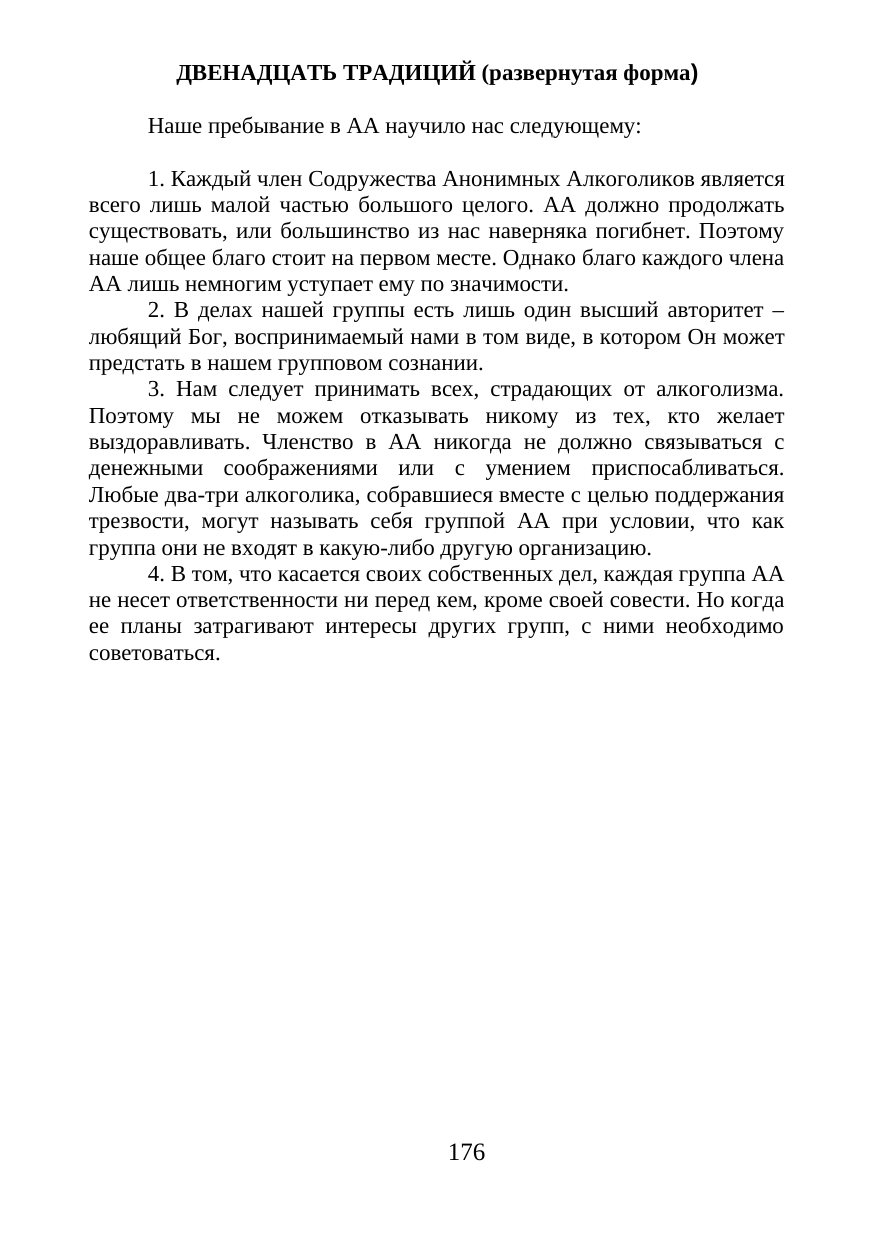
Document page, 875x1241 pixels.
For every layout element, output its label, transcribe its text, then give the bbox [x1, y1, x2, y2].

text 4. В том, что касается своих собственных дел, каждая группа АА не несет ответственности ни перед кем, кроме своей совести. Но когда ее планы затрагивают интересы других групп, с ними необходимо советоваться. [89, 560, 785, 665]
text 3. Нам следует принимать всех, страдающих от алкоголизма. Поэтому мы не можем отказывать никому из тех, кто желает выздоравливать. Членство в АА никогда не должно связываться с денежными соображениями или с умением приспосабливаться. Любые два-три алкоголика, собравшиеся вместе с целью поддержания трезвости, могут называть себя группой АА при условии, что как группа они не входят в какую-либо другую организацию. [89, 375, 785, 560]
text 2. В делах нашей группы есть лишь один высший авторитет – любящий Бог, воспринимаемый нами в том виде, в котором Он может предстать в нашем групповом сознании. [89, 296, 785, 375]
text Наше пребывание в АА научило нас следующему: [89, 112, 785, 138]
subtitle ДВЕНАДЦАТЬ ТРАДИЦИЙ (развернутая форма) [89, 59, 785, 86]
text 1. Каждый член Содружества Анонимных Алкоголиков является всего лишь малой частью большого целого. АА должно продолжать существовать, или большинство из нас наверняка погибнет. Поэтому наше общее благо стоит на первом месте. Однако благо каждого члена АА лишь немногим уступает ему по значимости. [89, 164, 785, 296]
